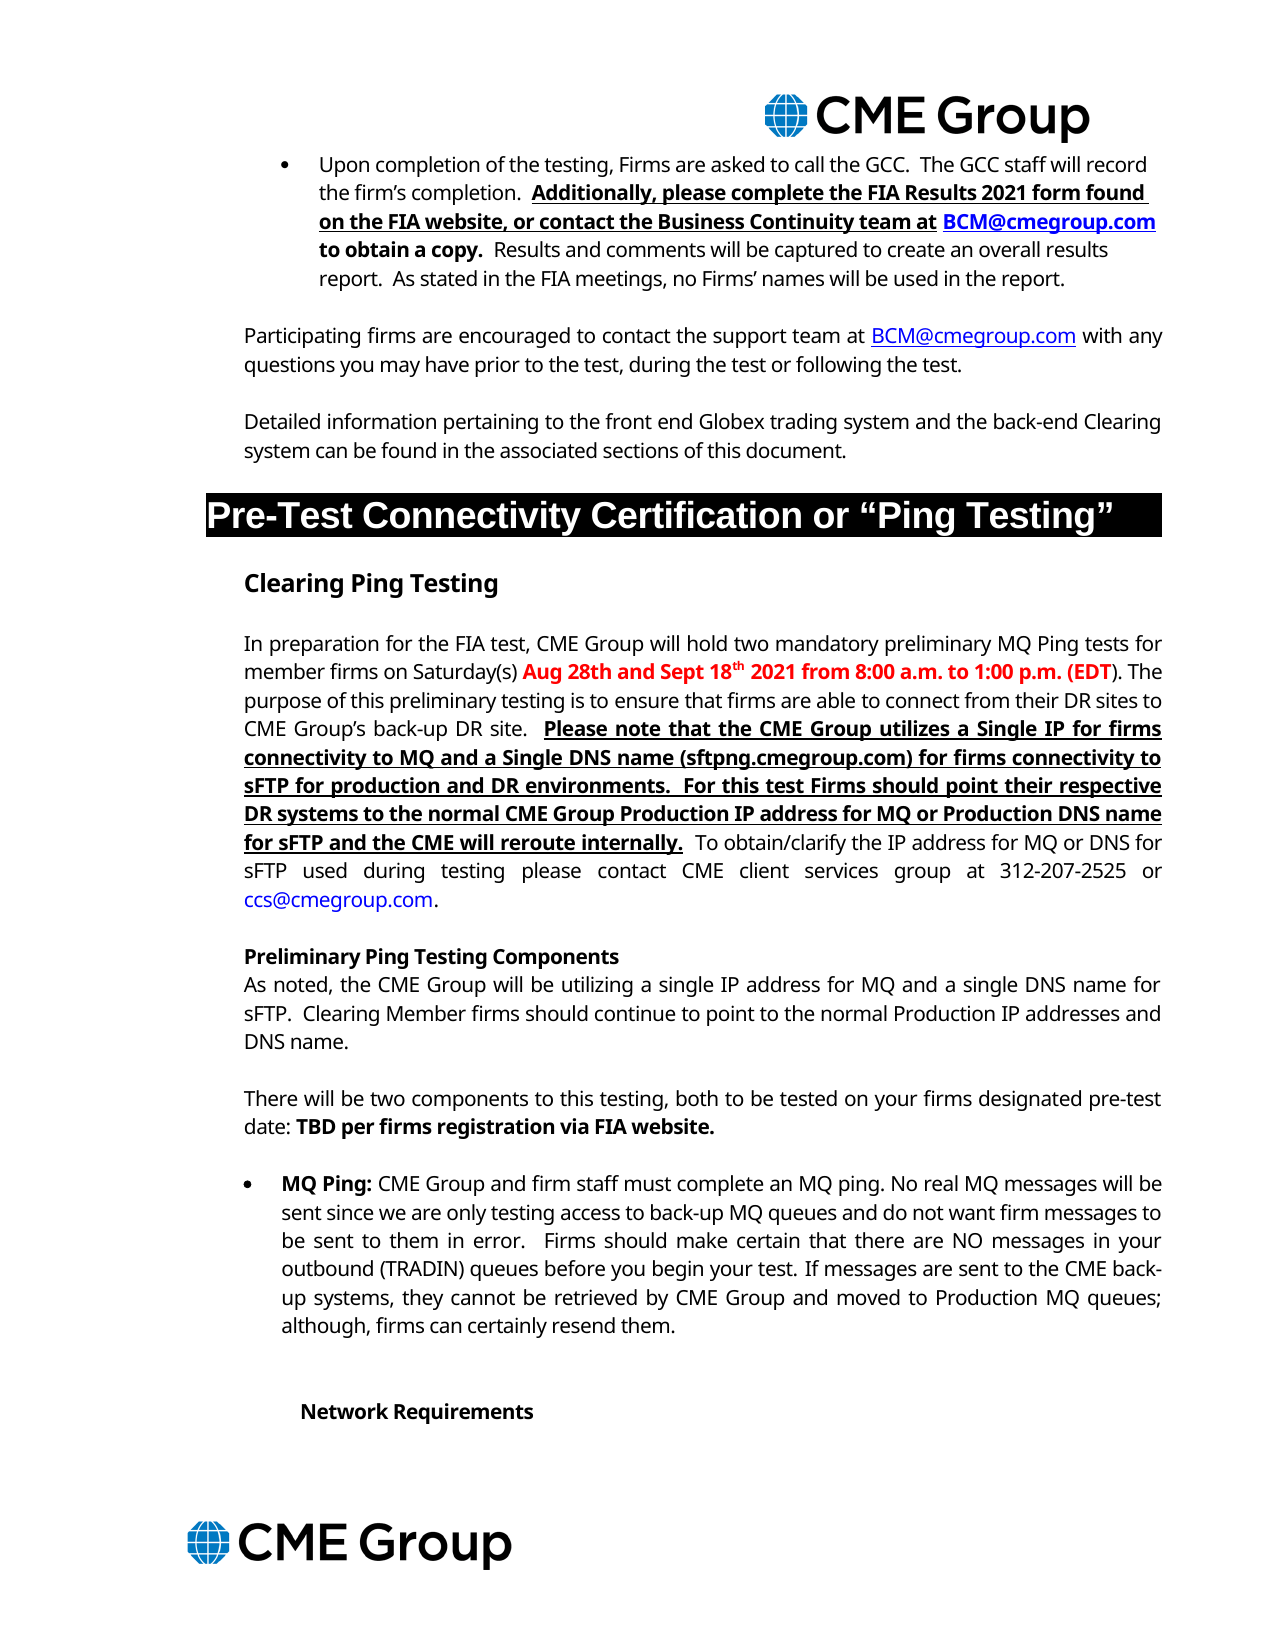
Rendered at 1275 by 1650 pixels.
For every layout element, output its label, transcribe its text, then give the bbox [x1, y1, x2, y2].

subtitle Pre-Test Connectivity Certification or “ Testing” [206, 493, 1162, 537]
text As noted, the CME Group will be utilizing a single IP address for MQ and a single DNS name for sFTP. Clearing Member firms should continue to point to the normal Production IP addresses and DNS name. [244, 970, 1162, 1056]
text Preliminary Testing Components [244, 942, 1162, 970]
text In preparation for the FIA test, CME Group will hold two mandatory preliminary MQ Ping tests for member firms on Saturday(s) Aug 28th and Sept 18th 2021 from 8:00 a.m. to 1:00 p.m. (EDT). The purpose of this preliminary testing is to ensure that firms are able to connect from their DR sites to CME Group’s back-up DR site. Please note that the CME Group utilizes a Single IP for firms connectivity to MQ and a Single DNS name (sftpng.cmegroup.com) for firms connectivity to sFTP for production and DR environments. For this test Firms should point their respective DR systems to the normal CME Group Production IP address for MQ or Production DNS name for sFTP and the CME will reroute internally. To obtain/clarify the IP address for MQ or DNS for sFTP used during testing please contact CME client services group at 312-207-2525 or ccs@cmegroup.com. [244, 629, 1162, 795]
list Upon completion of the testing, Firms are asked to call the GCC. The GCC staff will record the firm’s completion. Additionally, please complete the FIA Results 2021 form found on the FIA website, or contact the Business Continuity team at BCM@cmegroup.com to obtain a copy. Results and comments will be captured to create an overall results report. As stated in the FIA meetings, no Firms’ names will be used in the report. [281, 150, 1162, 292]
list MQ Ping: CME Group and firm staff must complete an MQ ping. No real MQ messages will be sent since we are only testing access to back-up MQ queues and do not want firm messages to be sent to them in error. Firms should make certain that there are NO messages in your outbound (TRADIN) queues before you begin your test. If messages are sent to the CME back-up systems, they cannot be retrieved by CME Group and moved to Production MQ queues; although, firms can certainly resend them. [244, 1169, 1162, 1340]
text Network Requirements [300, 1397, 1162, 1425]
text There will be two components to this testing, both to be tested on your firms designated pre-test date: TBD per firms registration via FIA website. [244, 1084, 1162, 1141]
text Clearing Ping Testing [187, 566, 1162, 600]
text Detailed information pertaining to the front end Globex trading system and the back-end Clearing system can be found in the associated sections of this document. [244, 407, 1162, 464]
text In preparation for the FIA test, CME Group will hold two mandatory preliminary MQ Ping tests for member firms on Saturday(s) Aug 28th and Sept 18th 2021 from 8:00 a.m. to 1:00 p.m. (EDT). The purpose of this preliminary testing is to ensure that firms are able to connect from their DR sites to CME Group’s back-up DR site. Please note that the CME Group utilizes a Single IP for firms connectivity to MQ and a Single DNS name (sftpng.cmegroup.com) for firms connectivity to sFTP for production and DR environments. For this test Firms should point their respective DR systems to the normal CME Group Production IP address for MQ or Production DNS name for sFTP and the CME will reroute internally. To obtain/clarify the IP address for MQ or DNS for sFTP used during testing please contact CME client services group at 312-207-2525 or ccs@cmegroup.com. [244, 825, 1162, 913]
text Participating firms are encouraged to contact the support team at BCM@cmegroup.com with any questions you may have prior to the test, during the test or following the test. [244, 321, 1162, 378]
